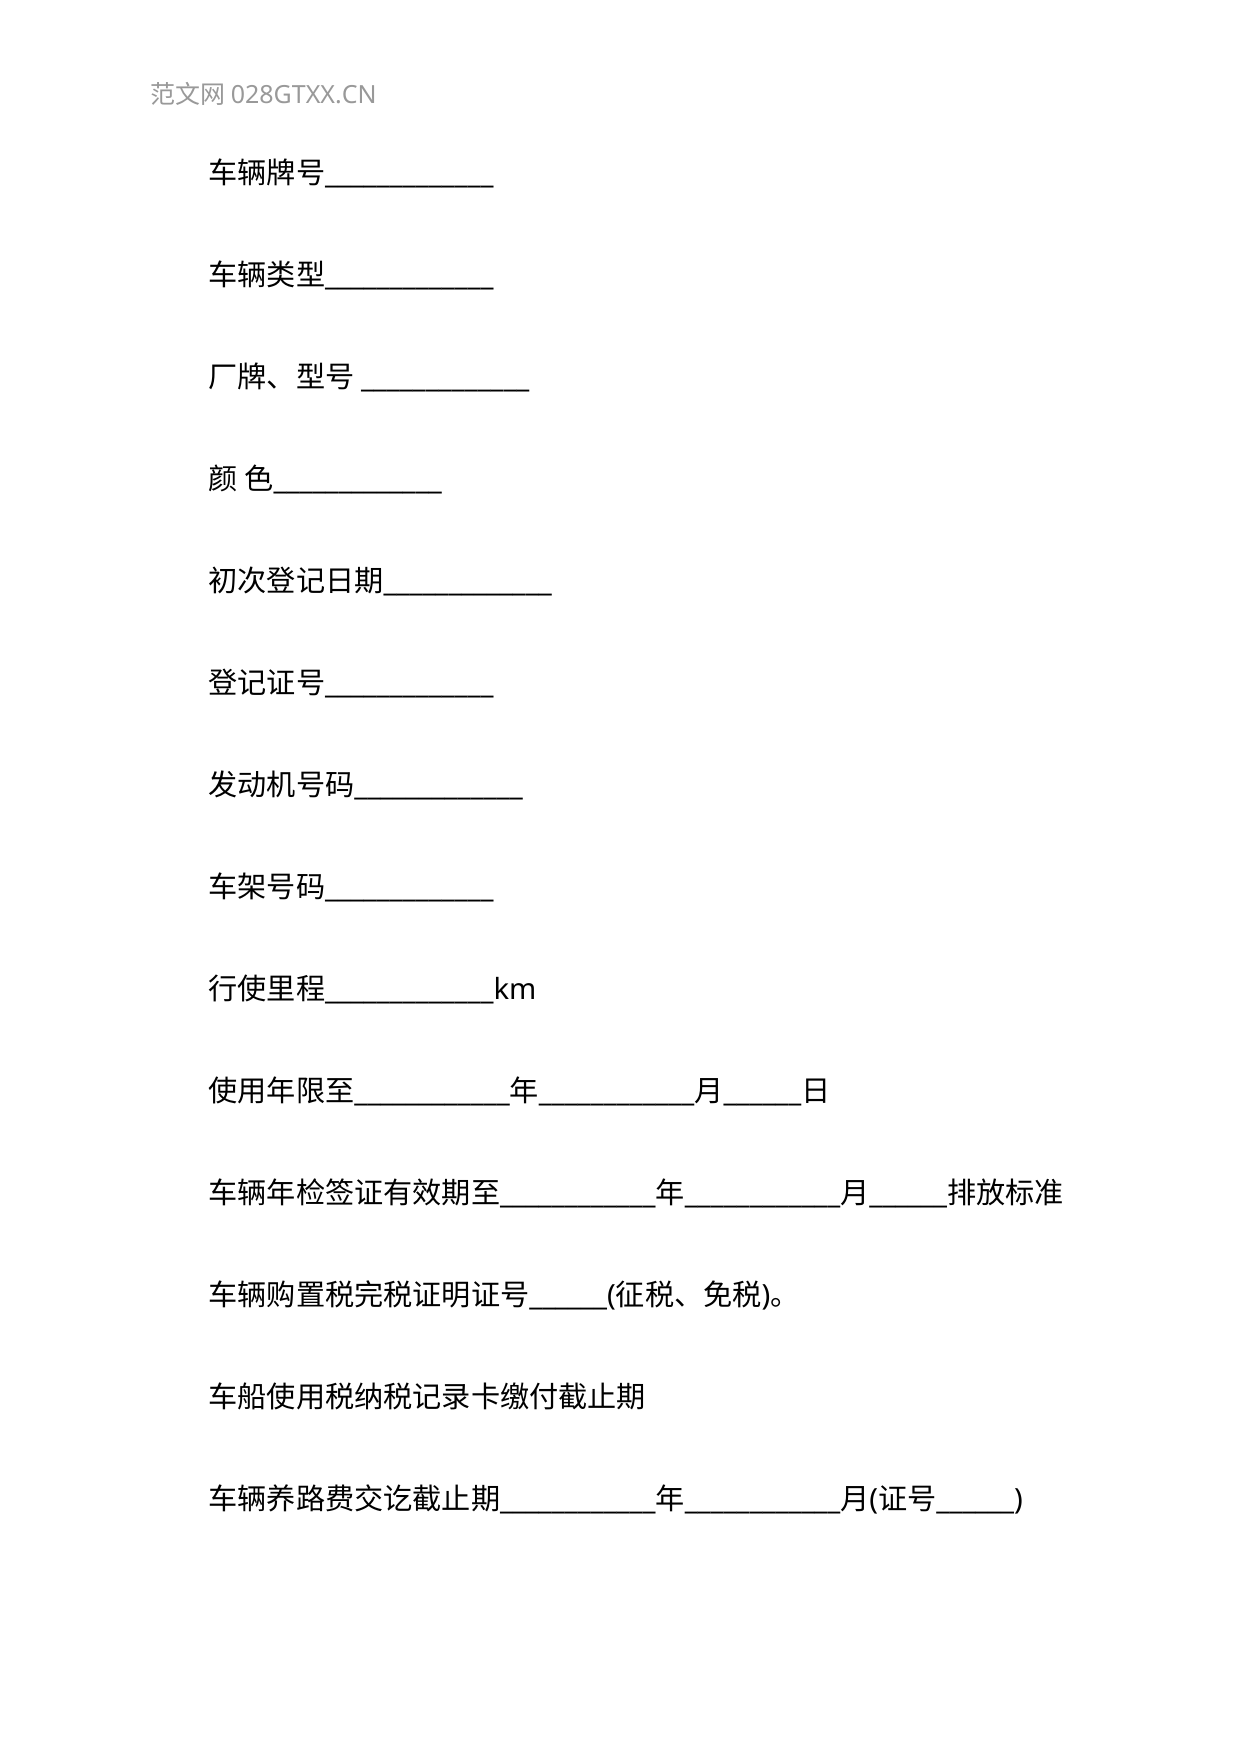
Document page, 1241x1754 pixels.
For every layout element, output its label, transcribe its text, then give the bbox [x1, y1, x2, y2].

text 登记证号_____________ [150, 660, 1090, 702]
text 车辆牌号_____________ [150, 150, 1090, 192]
text 车辆购置税完税证明证号______(征税、免税)。 [150, 1272, 1090, 1314]
text 车辆类型_____________ [150, 252, 1090, 294]
text 颜 色_____________ [150, 456, 1090, 498]
text 发动机号码_____________ [150, 762, 1090, 804]
text 初次登记日期_____________ [150, 558, 1090, 600]
text 车辆年检签证有效期至____________年____________月______排放标准 [150, 1170, 1090, 1212]
text 厂牌、型号 _____________ [150, 354, 1090, 396]
text 使用年限至____________年____________月______日 [150, 1068, 1090, 1110]
text 车船使用税纳税记录卡缴付截止期 [150, 1374, 1090, 1416]
text 车辆养路费交讫截止期____________年____________月(证号______) [150, 1476, 1090, 1518]
text 车架号码_____________ [150, 864, 1090, 906]
text 行使里程_____________km [150, 966, 1090, 1008]
